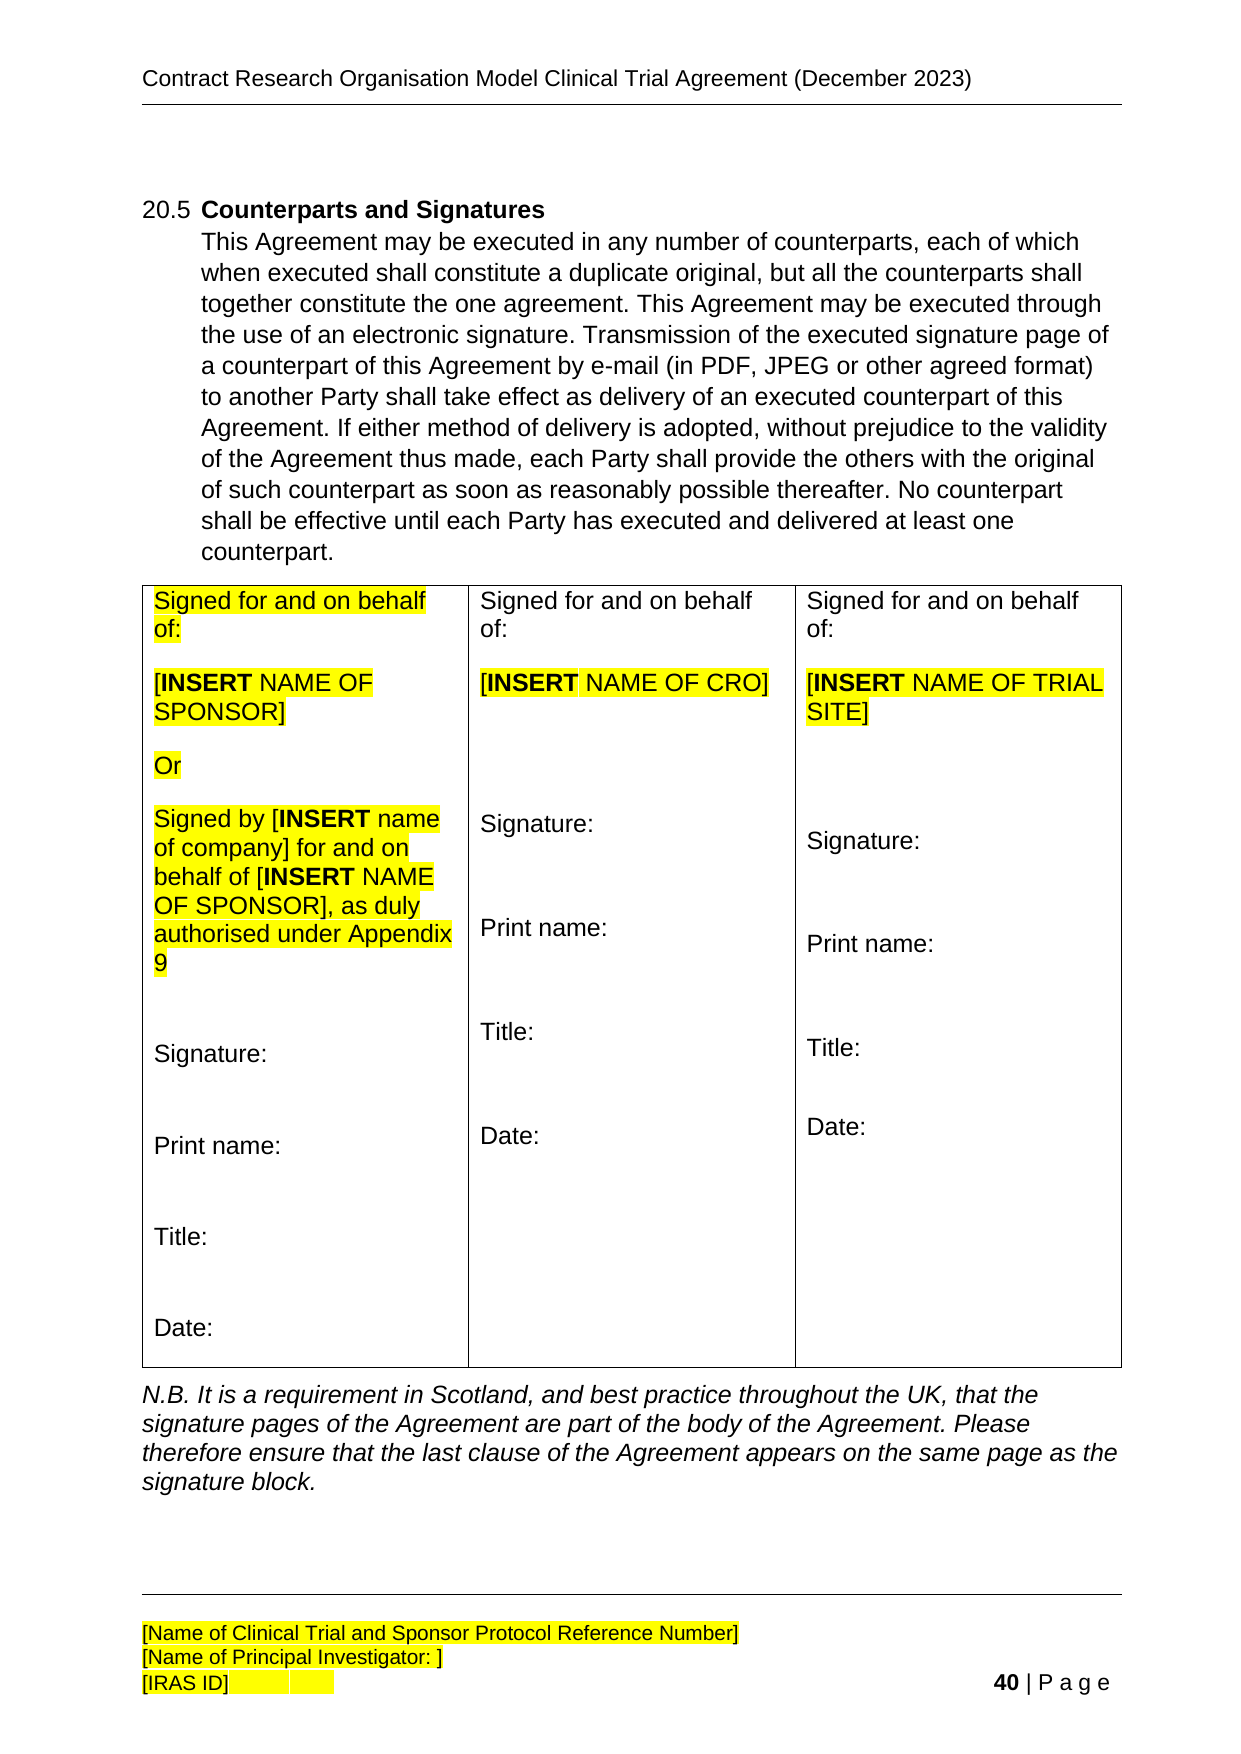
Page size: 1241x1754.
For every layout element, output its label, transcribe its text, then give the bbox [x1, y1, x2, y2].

text Counterparts and Signatures This Agreement may be executed in any number of counterparts, each of which when executed shall constitute a duplicate original, but all the counterparts shall together constitute the one agreement. This Agreement may be executed through the use of an electronic signature. Transmission of the executed signature page of a counterpart of this Agreement by e-mail (in PDF, JPEG or other agreed format) to another Party shall take effect as delivery of an executed counterpart of this Agreement. If either method of delivery is adopted, without prejudice to the validity of the Agreement thus made, each Party shall provide the others with the original of such counterpart as soon as reasonably possible thereafter. No counterpart shall be effective until each Party has executed and delivered at least one counterpart. [142, 196, 1122, 566]
table_header Signed for and on behalf of: [INSERT NAME OF CRO] Signature: Print name: Title: Date: [469, 586, 795, 1367]
table_header Signed for and on behalf of: [INSERT NAME OF TRIAL SITE] Signature: Print name: Title: Date: [796, 586, 1121, 1367]
table_header Signed for and on behalf of: [INSERT NAME OF SPONSOR] Or Signed by [INSERT name of company] for and on behalf of [INSERT NAME OF SPONSOR], as duly authorised under Appendix 9 Signature: Print name: Title: Date: [143, 586, 468, 1367]
text N.B. It is a requirement in Scotland, and best practice throughout the UK, that the signature pages of the Agreement are part of the body of the Agreement. Please therefore ensure that the last clause of the Agreement appears on the same page as the signature block. [142, 1381, 1122, 1496]
